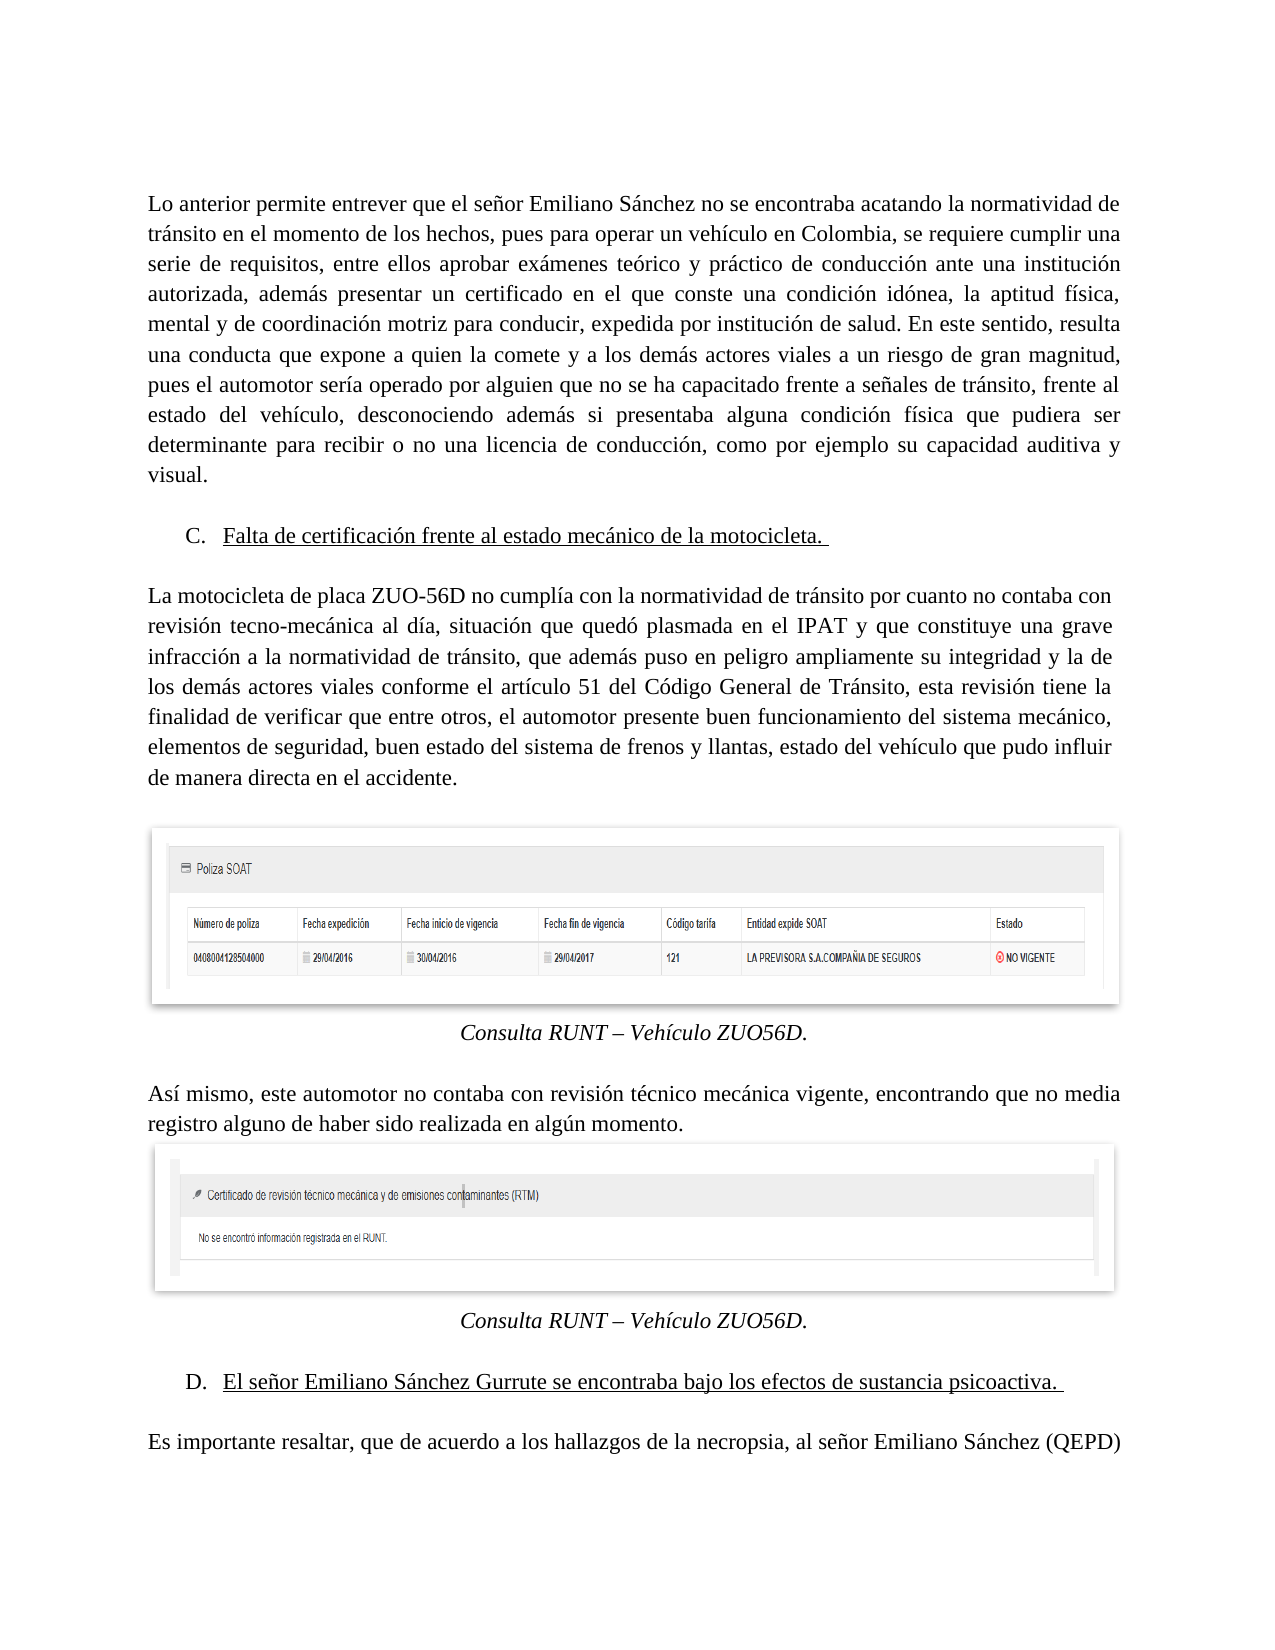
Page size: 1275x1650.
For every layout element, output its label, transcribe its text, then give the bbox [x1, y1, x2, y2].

text La motocicleta de placa ZUO-56D no cumplía con la normatividad de tránsito por cuanto no contaba con revisión tecno-mecánica al día, situación que quedó plasmada en el IPAT y que constituye una grave infracción a la normatividad de tránsito, que además puso en peligro ampliamente su integridad y la de los demás actores viales conforme el artículo 51 del Código General de Tránsito, esta revisión tiene la finalidad de verificar que entre otros, el automotor presente buen funcionamiento del sistema mecánico, elementos de seguridad, buen estado del sistema de frenos y llantas, estado del vehículo que pudo influir de manera directa en el accidente. [148, 582, 1114, 790]
picture [166, 843, 1104, 989]
text Consulta RUNT – Vehículo ZUO56D. [148, 1019, 1122, 1046]
picture [170, 1159, 1099, 1276]
text Lo anterior permite entrever que el señor Emiliano Sánchez no se encontraba acatando la normatividad de tránsito en el momento de los hechos, pues para operar un vehículo en Colombia, se requiere cumplir una serie de requisitos, entre ellos aprobar exámenes teórico y práctico de conducción ante una institución autorizada, además presentar un certificado en el que conste una condición idónea, la aptitud física, mental y de coordinación motriz para conducir, expedida por institución de salud. En este sentido, resulta una conducta que expone a quien la comete y a los demás actores viales a un riesgo de gran magnitud, pues el automotor sería operado por alguien que no se ha capacitado frente a señales de tránsito, frente al estado del vehículo, desconociendo además si presentaba alguna condición física que pudiera ser determinante para recibir o no una licencia de conducción, como por ejemplo su capacidad auditiva y visual. [148, 189, 1122, 488]
text Así mismo, este automotor no contaba con revisión técnico mecánica vigente, encontrando que no media registro alguno de haber sido realizada en algún momento. [148, 1080, 1122, 1136]
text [148, 1428, 1122, 1455]
text Consulta RUNT – Vehículo ZUO56D. [148, 1308, 1122, 1334]
list Falta de certificación frente al estado mecánico de la motocicleta. [185, 522, 1114, 548]
list El señor Emiliano Sánchez Gurrute se encontraba bajo los efectos de sustancia psicoactiva. [185, 1368, 1114, 1394]
